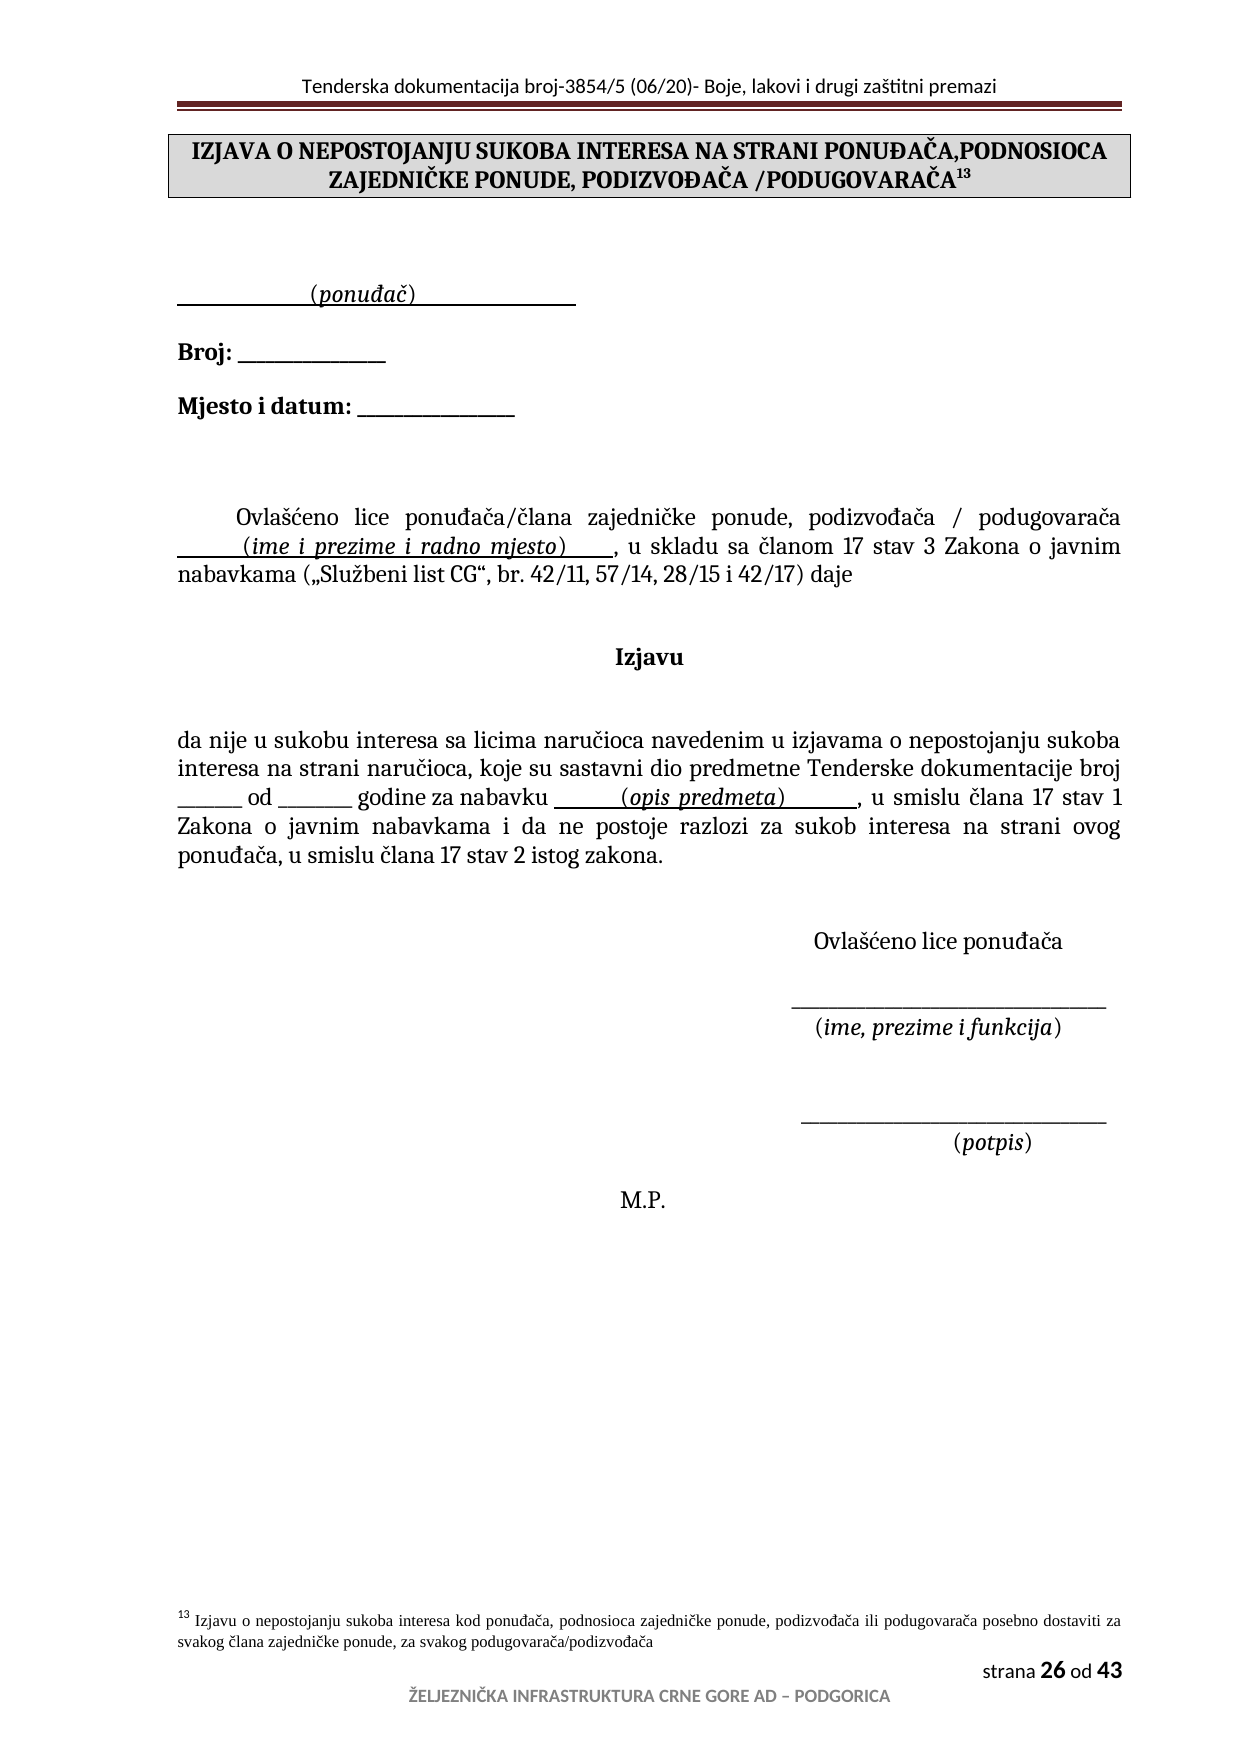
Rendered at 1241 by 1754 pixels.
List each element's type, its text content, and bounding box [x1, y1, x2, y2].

text _________________________________ [177, 1099, 1107, 1128]
text Ovlašćeno lice ponuđača [177, 927, 1063, 956]
text M.P. [177, 1186, 1122, 1214]
text (ponuđač) [177, 280, 1122, 309]
text Ovlašćeno lice ponuđača/člana zajedničke ponude, podizvođača / podugovarača (ime i prezime i radno mjesto) , u skladu sa članom 17 stav 3 Zakona o javnim nabavkama („Službeni list CG“, br. 42/11, 57/14, 28/15 i 42/17) daje [177, 503, 1122, 589]
text __________________________________ [177, 984, 1107, 1013]
text (potpis) [177, 1128, 1033, 1157]
text da nije u sukobu interesa sa licima naručioca navedenim u izjavama o nepostojanju sukoba interesa na strani naručioca, koje su sastavni dio predmetne Tenderske dokumentacije broj _______ od ________ godine za nabavku (opis predmeta) , u smislu člana 17 stav 1 Zakona o javnim nabavkama i da ne postoje razlozi za sukob interesa na strani ovog ponuđača, u smislu člana 17 stav 2 istog zakona. [177, 726, 1122, 869]
text Mjesto i datum: _________________ [177, 392, 1122, 420]
subtitle IZJAVA O NEPOSTOJANJU SUKOBA INTERESA NA STRANI PONUĐAČA,PODNOSIOCA ZAJEDNIČKE PONUDE, PODIZVOĐAČA /PODUGOVARAČA [169, 135, 1130, 197]
text Izjavu [177, 643, 1122, 672]
text Broj: ________________ [177, 338, 1122, 366]
text (ime, prezime i funkcija) [177, 1013, 1062, 1042]
